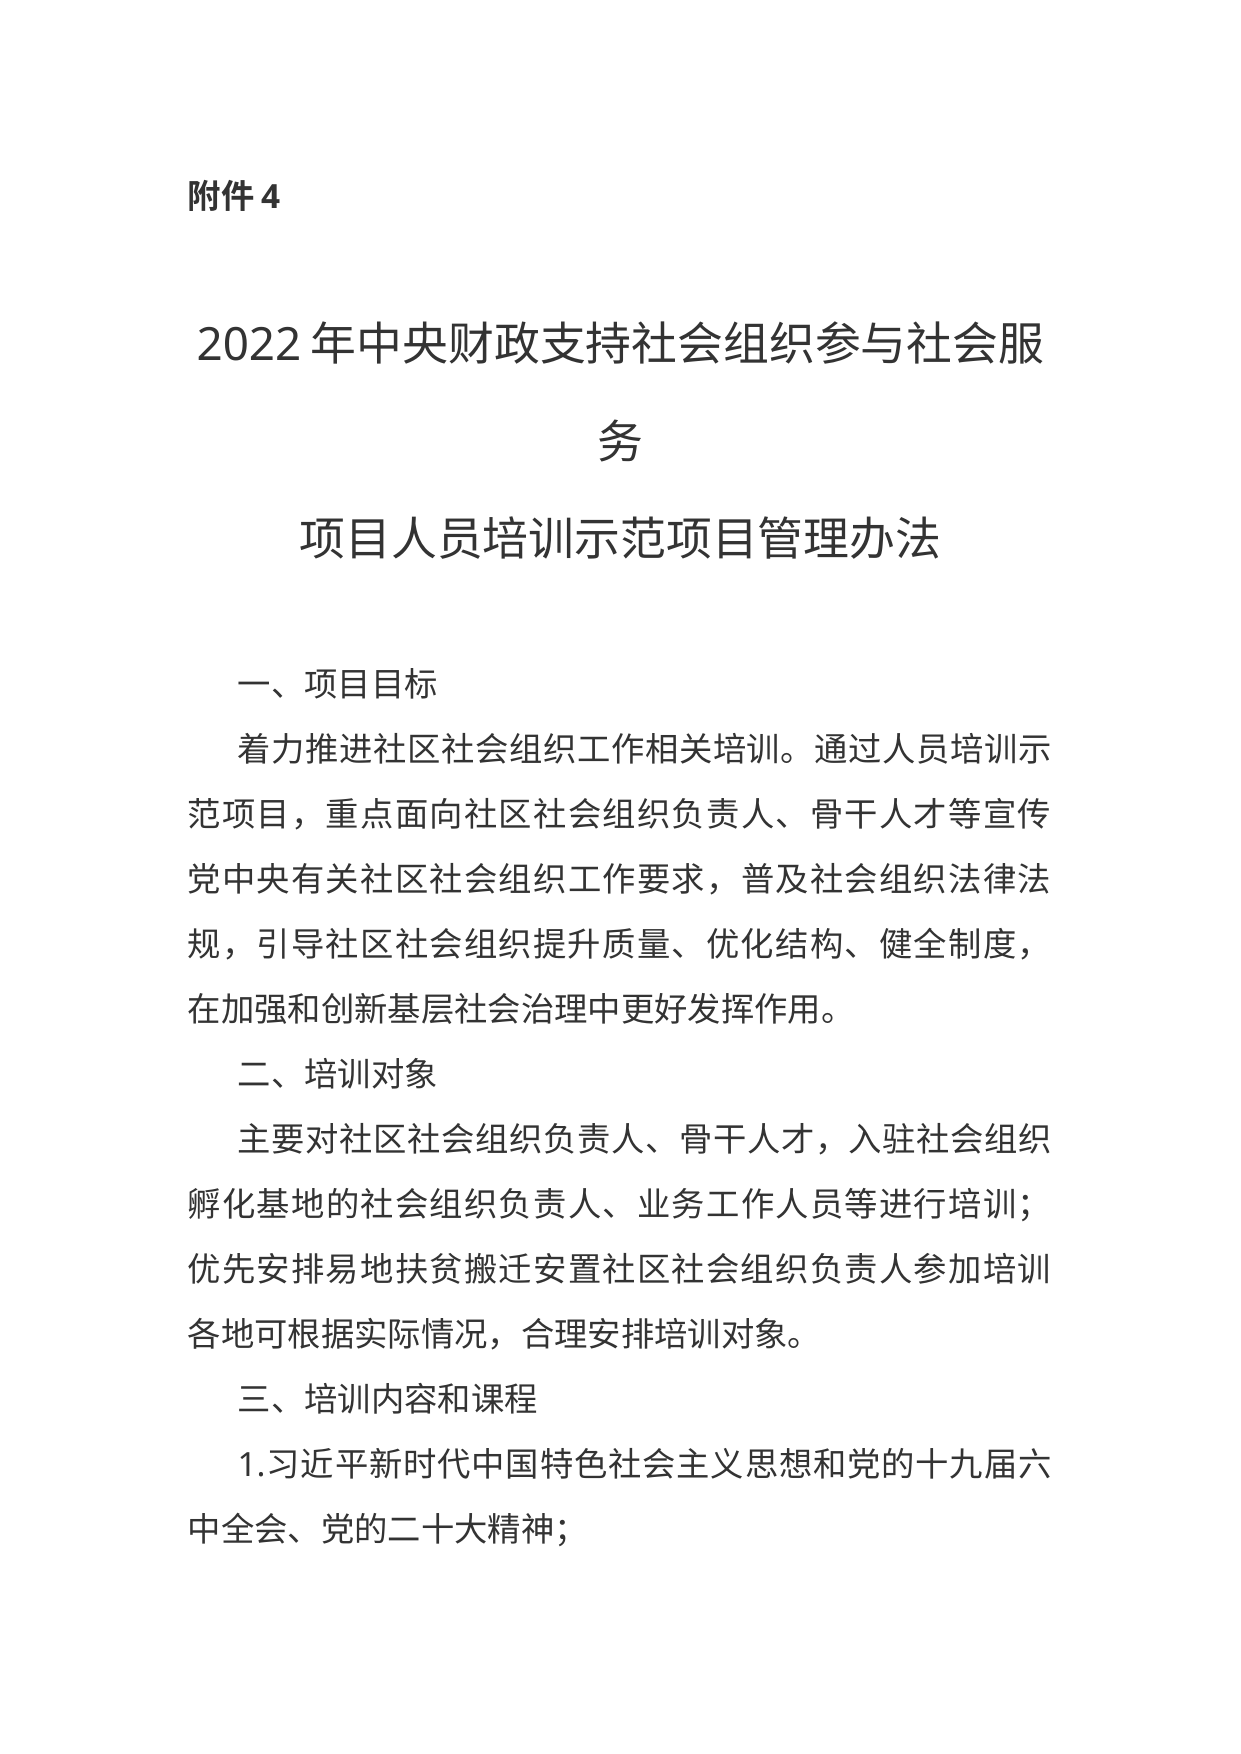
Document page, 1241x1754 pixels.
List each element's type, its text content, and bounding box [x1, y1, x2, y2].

text 三、培训内容和课程 [187, 1364, 1053, 1429]
text 附件4 [187, 162, 1053, 227]
text 2022年中央财政支持社会组织参与社会服务 [187, 292, 1053, 487]
text 着力推进社区社会组织工作相关培训。通过人员培训示范项目，重点面向社区社会组织负责人、骨干人才等宣传党中央有关社区社会组织工作要求，普及社会组织法律法规，引导社区社会组织提升质量、优化结构、健全制度，在加强和创新基层社会治理中更好发挥作用。 [187, 714, 1053, 1039]
text 项目人员培训示范项目管理办法 [187, 487, 1053, 584]
text 1.习近平新时代中国特色社会主义思想和党的十九届六中全会、党的二十大精神； [187, 1429, 1053, 1559]
text 二、培训对象 [187, 1039, 1053, 1104]
text 主要对社区社会组织负责人、骨干人才，入驻社会组织孵化基地的社会组织负责人、业务工作人员等进行培训；优先安排易地扶贫搬迁安置社区社会组织负责人参加培训。各地可根据实际情况，合理安排培训对象。 [187, 1104, 1053, 1364]
text 一、项目目标 [187, 649, 1053, 714]
